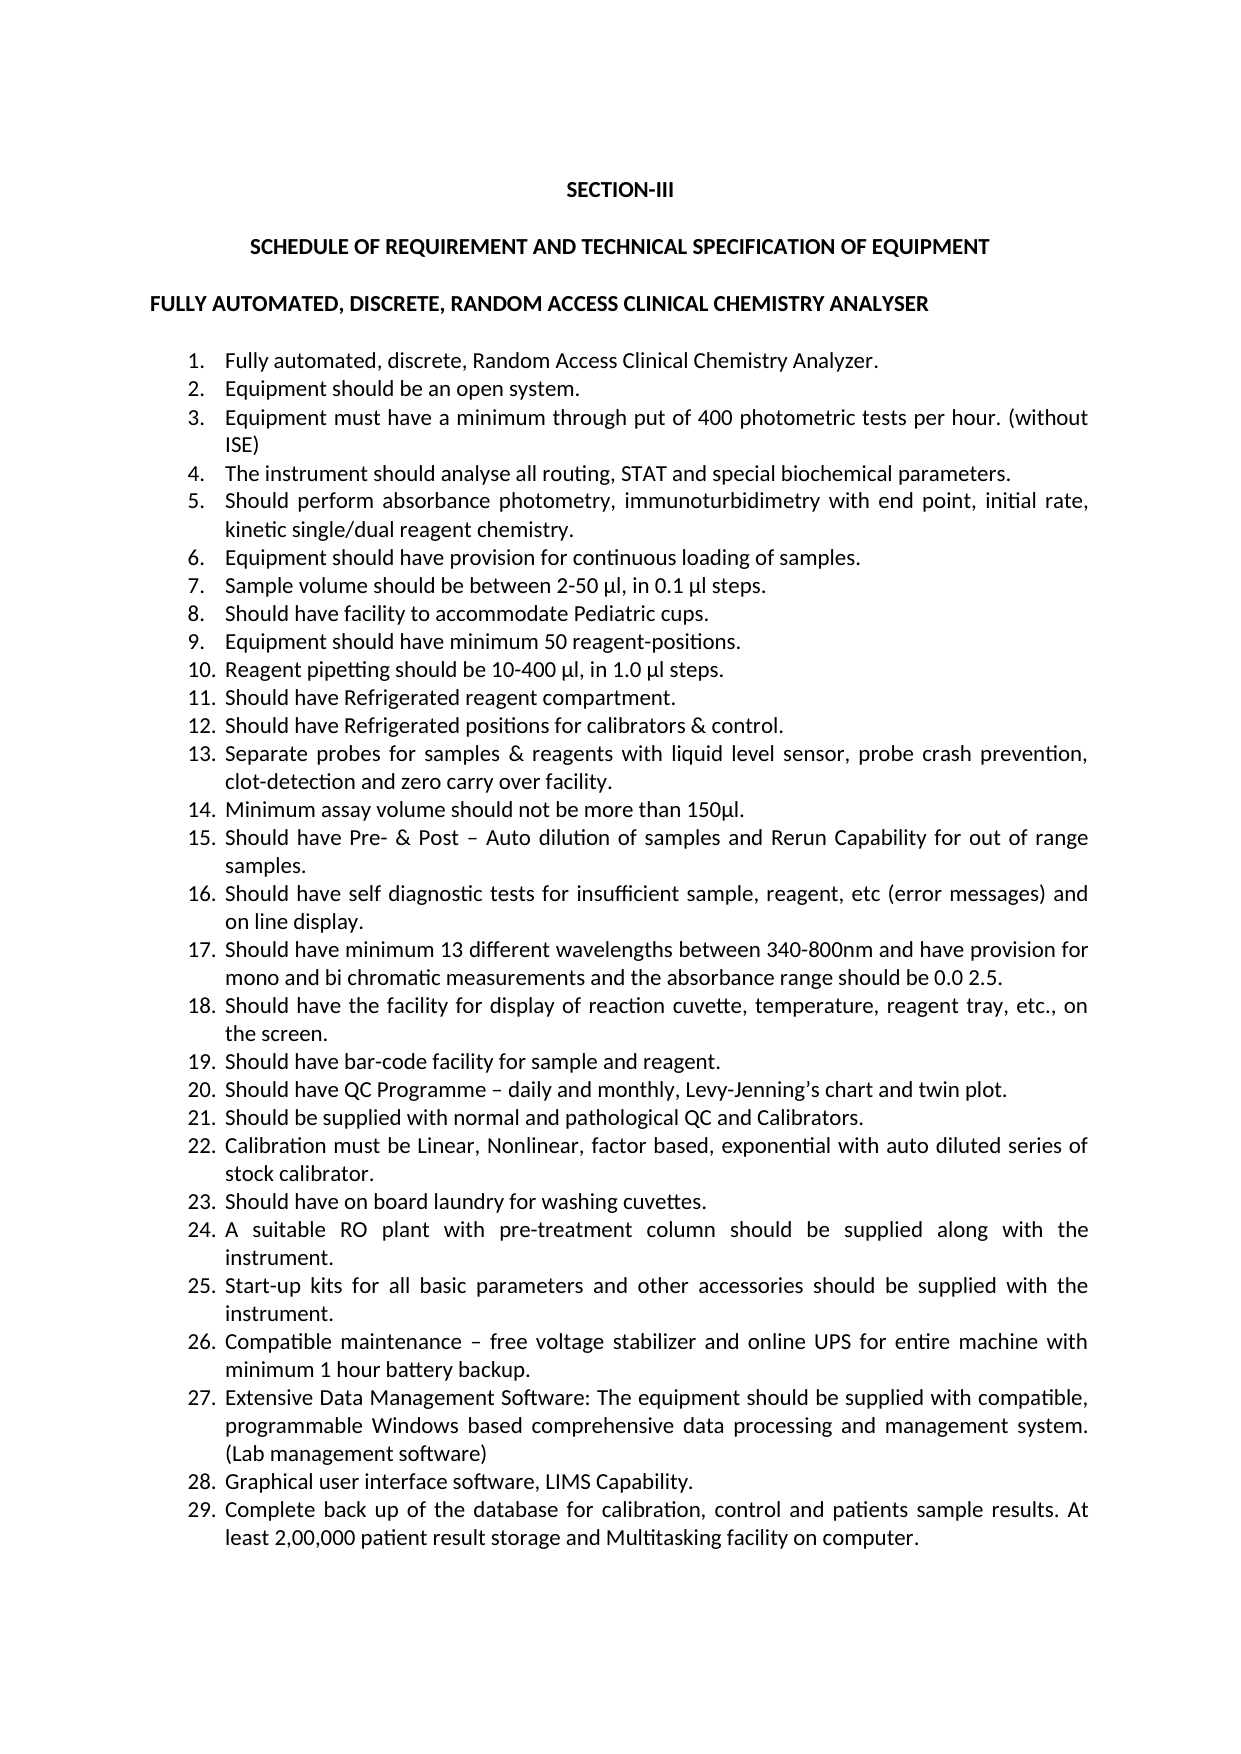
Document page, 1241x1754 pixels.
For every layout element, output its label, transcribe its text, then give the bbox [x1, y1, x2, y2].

list Should have QC Programme – daily and monthly, Levy-Jenning’s chart and twin plot. [187, 1075, 1090, 1103]
text FULLY AUTOMATED, DISCRETE, RANDOM ACCESS CLINICAL CHEMISTRY ANALYSER [150, 289, 1090, 317]
list Should have bar-code facility for sample and reagent. [187, 1047, 1090, 1075]
list Should have Refrigerated reagent compartment. [187, 683, 1090, 711]
list Equipment should be an open system. [187, 374, 1090, 403]
list Separate probes for samples & reagents with liquid level sensor, probe crash prevention, clot-detection and zero carry over facility. [187, 739, 1090, 795]
list Should have the facility for display of reaction cuvette, temperature, reagent tray, etc., on the screen. [187, 991, 1090, 1047]
list Should have minimum 13 different wavelengths between 340-800nm and have provision for mono and bi chromatic measurements and the absorbance range should be 0.0 2.5. [187, 935, 1090, 991]
list Calibration must be Linear, Nonlinear, factor based, exponential with auto diluted series of stock calibrator. [187, 1131, 1090, 1187]
list Should be supplied with normal and pathological QC and Calibrators. [187, 1103, 1090, 1131]
list Compatible maintenance – free voltage stabilizer and online UPS for entire machine with minimum 1 hour battery backup. [187, 1327, 1090, 1383]
list Should have self diagnostic tests for insufficient sample, reagent, etc (error messages) and on line display. [187, 879, 1090, 935]
list The instrument should analyse all routing, STAT and special biochemical parameters. [187, 459, 1090, 487]
list Sample volume should be between 2-50 µl, in 0.1 µl steps. [187, 571, 1090, 599]
list Start-up kits for all basic parameters and other accessories should be supplied with the instrument. [187, 1271, 1090, 1327]
list Should perform absorbance photometry, immunoturbidimetry with end point, initial rate, kinetic single/dual reagent chemistry. [187, 487, 1090, 543]
list Equipment should have provision for continuous loading of samples. [187, 543, 1090, 571]
list Should have facility to accommodate Pediatric cups. [187, 599, 1090, 627]
list Reagent pipetting should be 10-400 µl, in 1.0 µl steps. [187, 655, 1090, 683]
list Should have Pre- & Post – Auto dilution of samples and Rerun Capability for out of range samples. [187, 823, 1090, 879]
list Graphical user interface software, LIMS Capability. [187, 1467, 1090, 1495]
list Should have Refrigerated positions for calibrators & control. [187, 711, 1090, 739]
text SCHEDULE OF REQUIREMENT AND TECHNICAL SPECIFICATION OF EQUIPMENT [150, 232, 1090, 260]
list A suitable RO plant with pre-treatment column should be supplied along with the instrument. [187, 1215, 1090, 1271]
list Equipment must have a minimum through put of 400 photometric tests per hour. (without ISE) [187, 403, 1090, 459]
list Fully automated, discrete, Random Access Clinical Chemistry Analyzer. [187, 347, 1090, 374]
list Equipment should have minimum 50 reagent-positions. [187, 627, 1090, 655]
list Extensive Data Management Software: The equipment should be supplied with compatible, programmable Windows based comprehensive data processing and management system. (Lab management software) [187, 1383, 1090, 1467]
list Minimum assay volume should not be more than 150µl. [187, 795, 1090, 823]
list Complete back up of the database for calibration, control and patients sample results. At least 2,00,000 patient result storage and Multitasking facility on computer. [187, 1495, 1090, 1551]
list Should have on board laundry for washing cuvettes. [187, 1187, 1090, 1215]
text SECTION-III [150, 175, 1090, 203]
